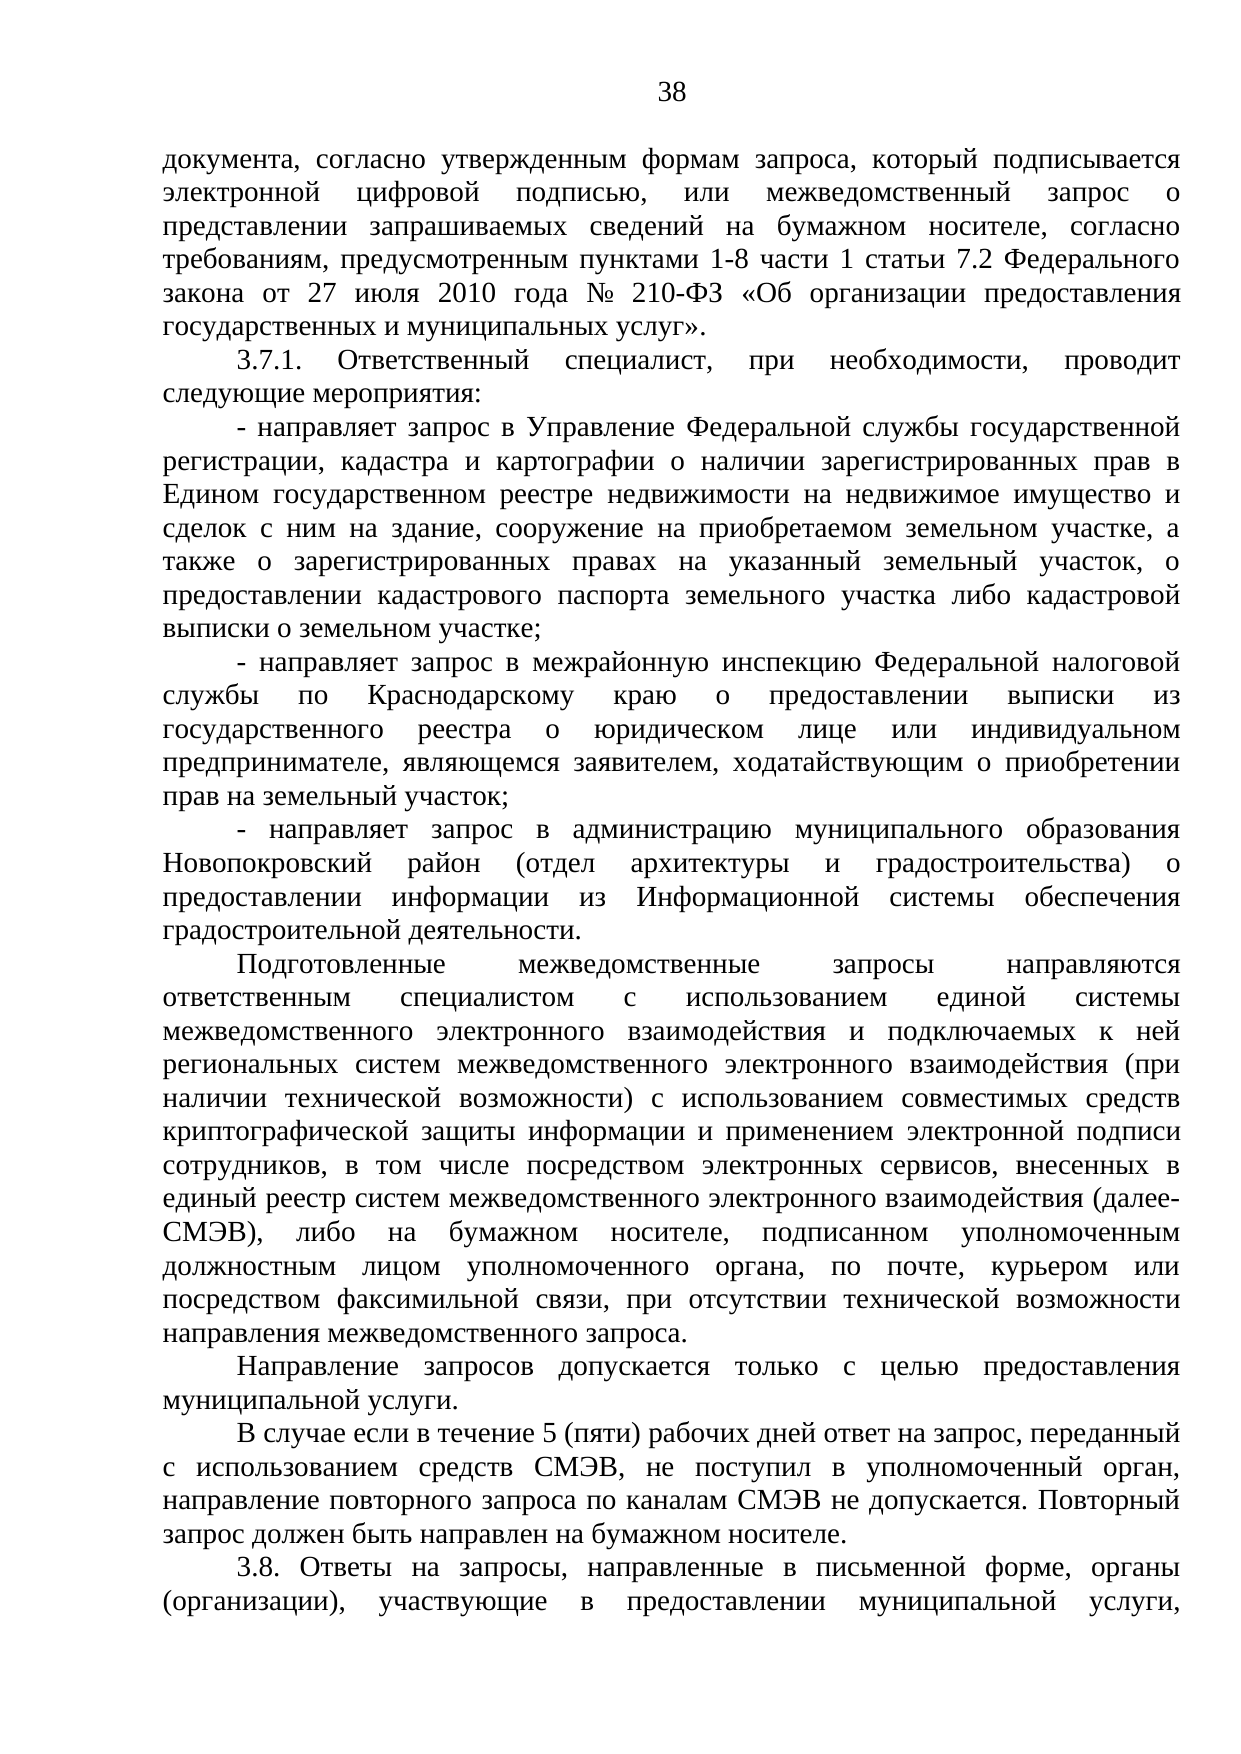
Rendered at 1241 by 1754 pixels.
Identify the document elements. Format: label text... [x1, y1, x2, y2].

text - направляет запрос в межрайонную инспекцию Федеральной налоговой службы по Краснодарскому краю о предоставлении выписки из государственного реестра о юридическом лице или индивидуальном предпринимателе, являющемся заявителем, ходатайствующим о приобретении прав на земельный участок; [162, 644, 1181, 812]
text Подготовленные межведомственные запросы направляются ответственным специалистом с использованием единой системы межведомственного электронного взаимодействия и подключаемых к ней региональных систем межведомственного электронного взаимодействия (при наличии технической возможности) с использованием совместимых средств криптографической защиты информации и применением электронной подписи сотрудников, в том числе посредством электронных сервисов, внесенных в единый реестр систем межведомственного электронного взаимодействия (далее- СМЭВ), либо на бумажном носителе, подписанном уполномоченным должностным лицом уполномоченного органа, по почте, курьером или посредством факсимильной связи, при отсутствии технической возможности направления межведомственного запроса. [162, 946, 1181, 1348]
text В случае если в течение 5 (пяти) рабочих дней ответ на запрос, переданный с использованием средств СМЭВ, не поступил в уполномоченный орган, направление повторного запроса по каналам СМЭВ не допускается. Повторный запрос должен быть направлен на бумажном носителе. [162, 1415, 1181, 1549]
text 3.7.1. Ответственный специалист, при необходимости, проводит следующие мероприятия: [162, 342, 1181, 409]
text - направляет запрос в администрацию муниципального образования Новопокровский район (отдел архитектуры и градостроительства) о предоставлении информации из Информационной системы обеспечения градостроительной деятельности. [162, 812, 1181, 946]
text - направляет запрос в Управление Федеральной службы государственной регистрации, кадастра и картографии о наличии зарегистрированных прав в Едином государственном реестре недвижимости на недвижимое имущество и сделок с ним на здание, сооружение на приобретаемом земельном участке, а также о зарегистрированных правах на указанный земельный участок, о предоставлении кадастрового паспорта земельного участка либо кадастровой выписки о земельном участке; [162, 409, 1181, 644]
text Направление запросов допускается только с целью предоставления муниципальной услуги. [162, 1348, 1181, 1415]
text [162, 141, 1181, 342]
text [162, 1549, 1181, 1617]
